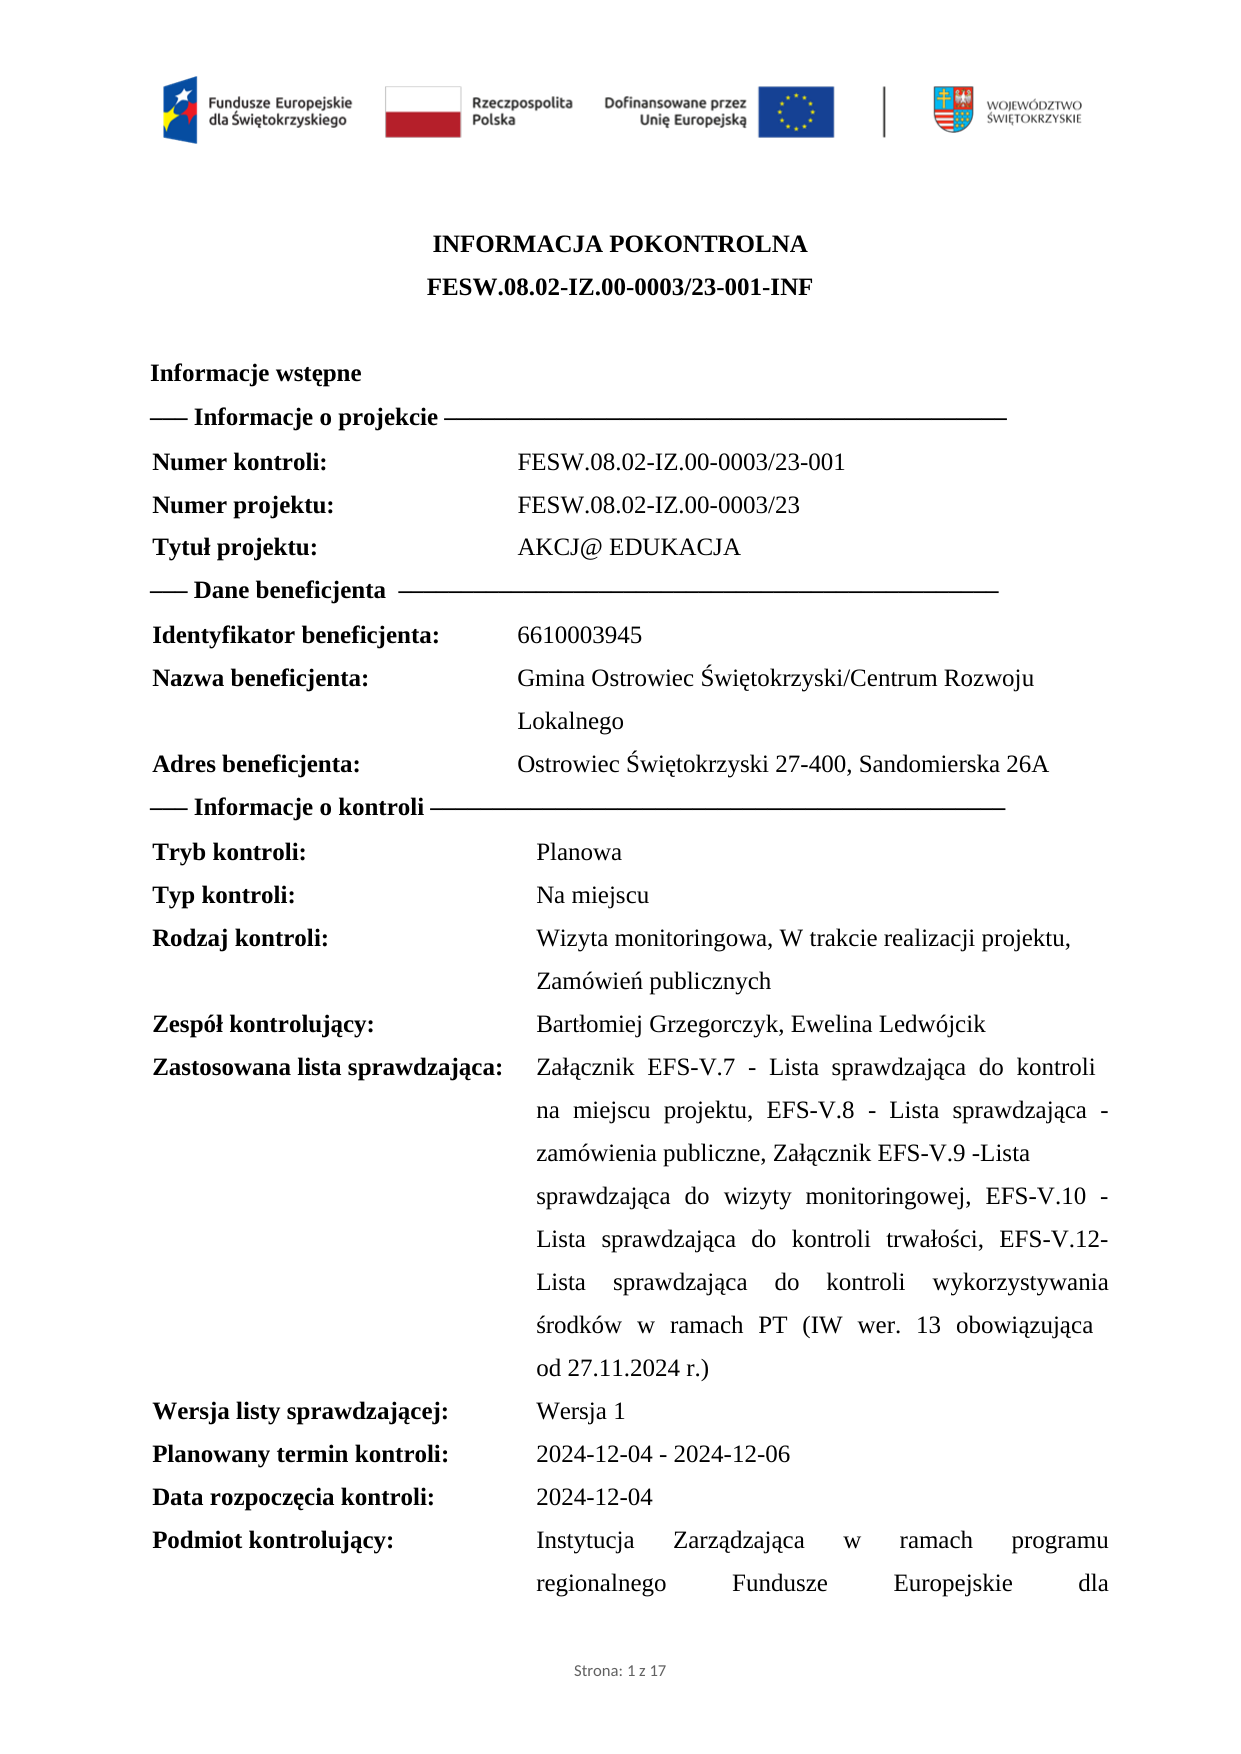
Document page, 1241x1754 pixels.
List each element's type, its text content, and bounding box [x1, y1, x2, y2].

table_cell Załącznik EFS-V.7 - Lista sprawdzająca do kontroli na miejscu projektu, EFS-V.8 - Lista sprawdzająca - zamówienia publiczne, Załącznik EFS-V.9 -Lista sprawdzająca do wizyty monitoringowej, EFS-V.10 - Lista sprawdzająca do kontroli trwałości, EFS-V.12- Lista sprawdzająca do kontroli wykorzystywania środków w ramach PT (IW wer. 13 obowiązująca od 27.11.2024 r.) [535, 1050, 1110, 1394]
table_cell Rodzaj kontroli: [151, 921, 535, 1007]
table_header Identyfikator beneficjenta: [151, 619, 516, 661]
table_cell Zespół kontrolujący: [151, 1007, 535, 1049]
table_cell 2024-12-04 - 2024-12-06 [535, 1437, 1110, 1480]
table_cell Na miejscu [535, 878, 1110, 921]
text ––– Dane beneficjenta –––––––––––––––––––––––––––––––––––––––––––––––– [150, 575, 1090, 604]
text ––– Informacje o kontroli –––––––––––––––––––––––––––––––––––––––––––––– [150, 792, 1090, 821]
table_cell AKCJ@ EDUKACJA [516, 530, 847, 573]
table_cell Typ kontroli: [151, 878, 535, 921]
table_header Planowa [535, 835, 1110, 878]
table_cell Zastosowana lista sprawdzająca: [151, 1050, 535, 1394]
table_cell Wersja 1 [535, 1394, 1110, 1437]
table_cell Planowany termin kontroli: [151, 1437, 535, 1480]
table_cell Wersja listy sprawdzającej: [151, 1394, 535, 1437]
table_cell Ostrowiec Świętokrzyski 27-400, Sandomierska 26A [516, 747, 1091, 790]
picture [150, 73, 1094, 147]
text INFORMACJA POKONTROLNA [150, 229, 1090, 258]
table_cell Wizyta monitoringowa, W trakcie realizacji projektu, Zamówień publicznych [535, 921, 1110, 1007]
text Informacje wstępne [150, 358, 1090, 387]
table_cell Instytucja Zarządzająca w ramach programu regionalnego Fundusze Europejskie dla Świętokrzyskiego 2021-2027 [535, 1523, 1110, 1597]
table_cell Data rozpoczęcia kontroli: [151, 1480, 535, 1523]
table_cell Gmina Ostrowiec Świętokrzyski/Centrum Rozwoju Lokalnego [516, 661, 1091, 747]
table_cell 2024-12-04 [535, 1480, 1110, 1523]
table_header FESW.08.02-IZ.00-0003/23-001 [516, 445, 847, 488]
table_header Tryb kontroli: [151, 835, 535, 878]
table_cell Bartłomiej Grzegorczyk, Ewelina Ledwójcik [535, 1007, 1110, 1049]
table_cell Tytuł projektu: [151, 530, 516, 573]
table_header 6610003945 [516, 619, 1091, 661]
table_header Numer kontroli: [151, 445, 516, 488]
table_cell Nazwa beneficjenta: [151, 661, 516, 747]
text FESW.08.02-IZ.00-0003/23-001-INF [150, 272, 1090, 301]
table_cell FESW.08.02-IZ.00-0003/23 [516, 488, 847, 530]
table_cell Numer projektu: [151, 488, 516, 530]
table_cell Podmiot kontrolujący: [151, 1523, 535, 1597]
table_cell Adres beneficjenta: [151, 747, 516, 790]
text ––– Informacje o projekcie ––––––––––––––––––––––––––––––––––––––––––––– [150, 402, 1090, 430]
